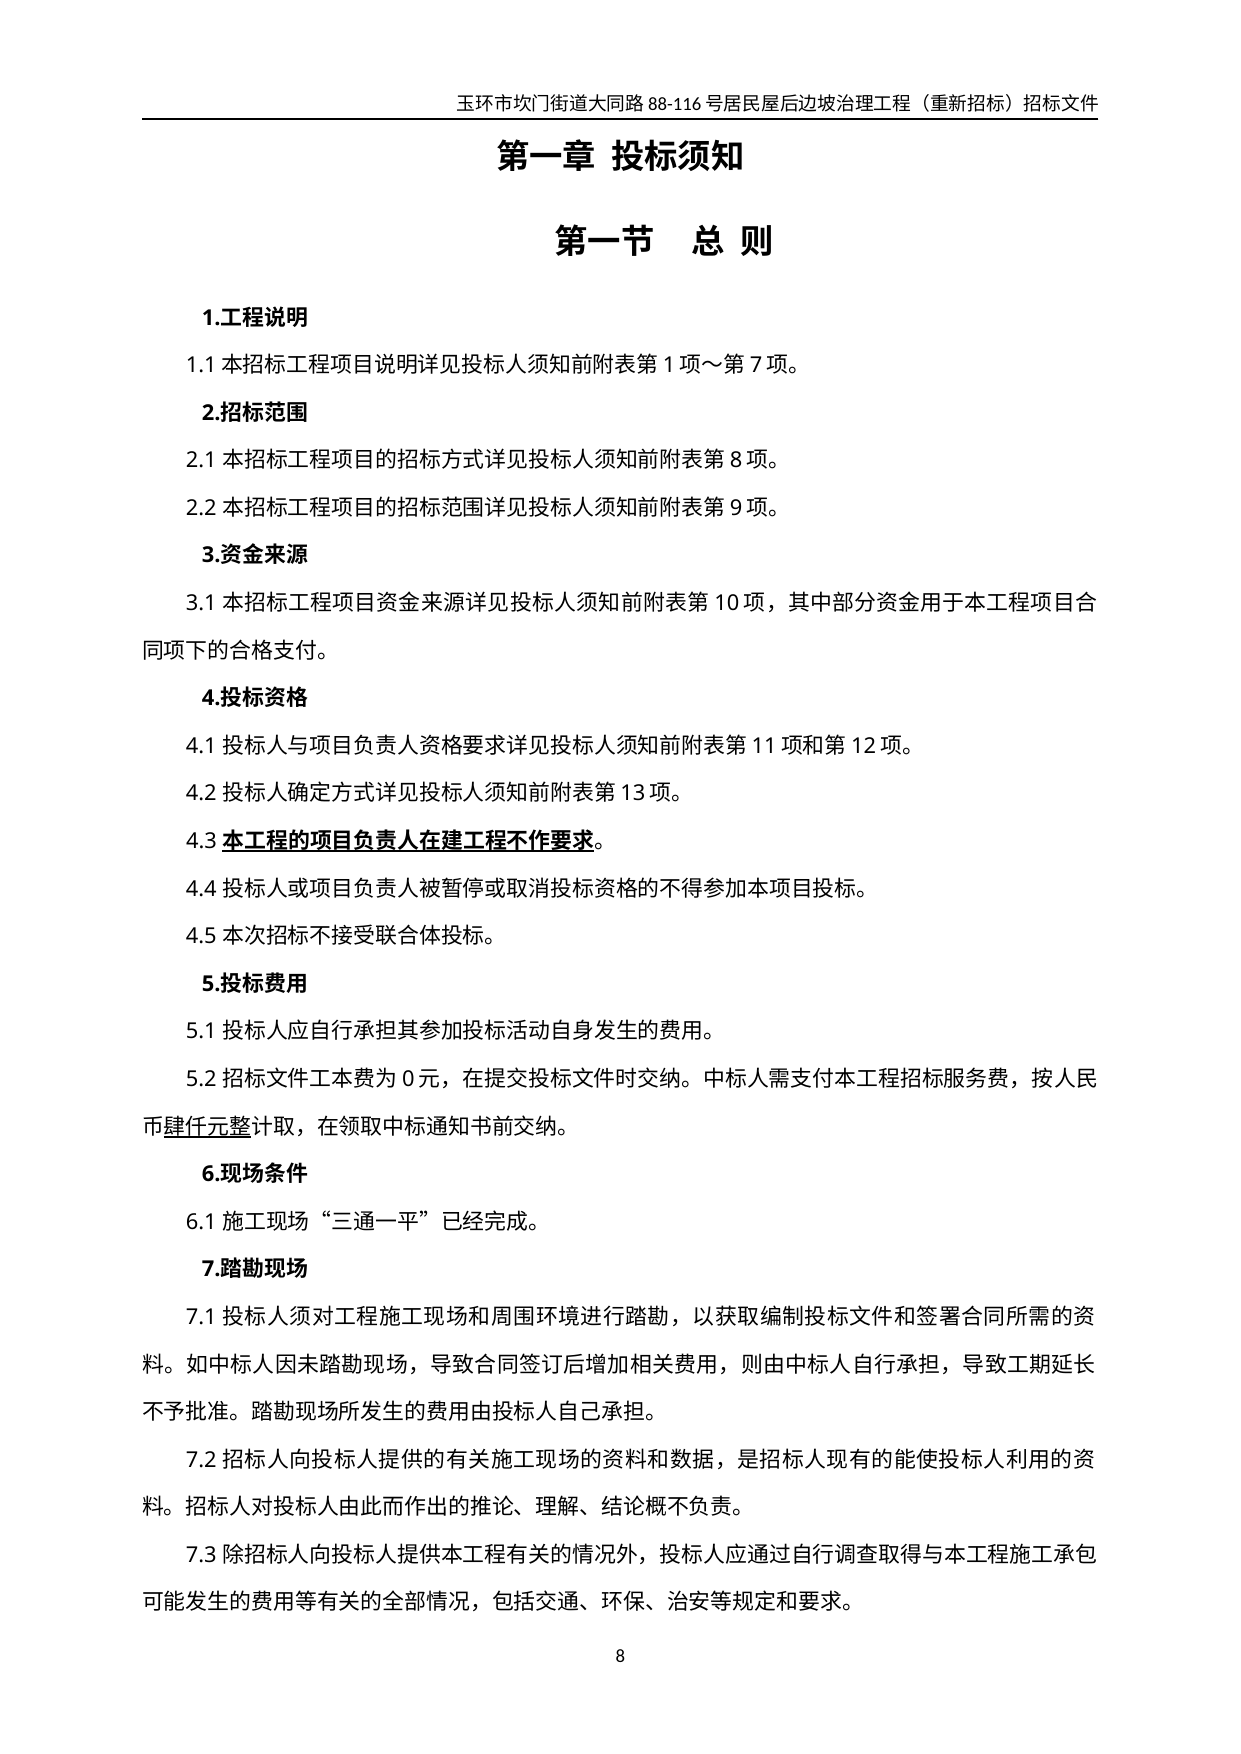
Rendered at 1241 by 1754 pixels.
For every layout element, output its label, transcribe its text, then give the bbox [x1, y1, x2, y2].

list 招标文件工本费为0元，在提交投标文件时交纳。中标人需支付本工程招标服务费，按人民币肆仟元整计取，在领取中标通知书前交纳。 [142, 1061, 1098, 1140]
list 投标人或项目负责人被暂停或取消投标资格的不得参加本项目投标。 [142, 871, 1098, 902]
list 本招标工程项目资金来源详见投标人须知前附表第10项，其中部分资金用于本工程项目合同项下的合格支付。 [142, 585, 1098, 664]
subtitle 总 则 [229, 215, 1098, 263]
text 1.1本招标工程项目说明详见投标人须知前附表第1项～第7项。 [142, 347, 1098, 379]
subtitle 第一章 投标须知 [142, 130, 1098, 178]
list 除招标人向投标人提供本工程有关的情况外，投标人应通过自行调查取得与本工程施工承包可能发生的费用等有关的全部情况，包括交通、环保、治安等规定和要求。 [142, 1537, 1098, 1616]
subtitle 资金来源 [202, 537, 1098, 569]
subtitle 现场条件 [202, 1156, 1098, 1188]
subtitle 投标费用 [202, 966, 1098, 998]
list 本次招标不接受联合体投标。 [142, 918, 1098, 950]
list 本招标工程项目的招标范围详见投标人须知前附表第9项。 [142, 490, 1098, 522]
list 投标人须对工程施工现场和周围环境进行踏勘，以获取编制投标文件和签署合同所需的资料。如中标人因未踏勘现场，导致合同签订后增加相关费用，则由中标人自行承担，导致工期延长不予批准。踏勘现场所发生的费用由投标人自己承担。 [142, 1299, 1098, 1426]
list 投标人确定方式详见投标人须知前附表第13项。 [142, 775, 1098, 807]
list 施工现场“三通一平”已经完成。 [142, 1204, 1098, 1236]
list 本工程的项目负责人在建工程不作要求。 [142, 823, 1098, 855]
list 投标人应自行承担其参加投标活动自身发生的费用。 [142, 1013, 1098, 1045]
list 招标人向投标人提供的有关施工现场的资料和数据，是招标人现有的能使投标人利用的资料。招标人对投标人由此而作出的推论、理解、结论概不负责。 [142, 1442, 1098, 1521]
list 本招标工程项目的招标方式详见投标人须知前附表第8项。 [142, 442, 1098, 474]
subtitle 投标资格 [202, 680, 1098, 712]
subtitle 工程说明 [202, 299, 1098, 331]
list 投标人与项目负责人资格要求详见投标人须知前附表第11项和第12项。 [142, 728, 1098, 759]
subtitle 踏勘现场 [202, 1251, 1098, 1283]
subtitle 招标范围 [202, 395, 1098, 426]
